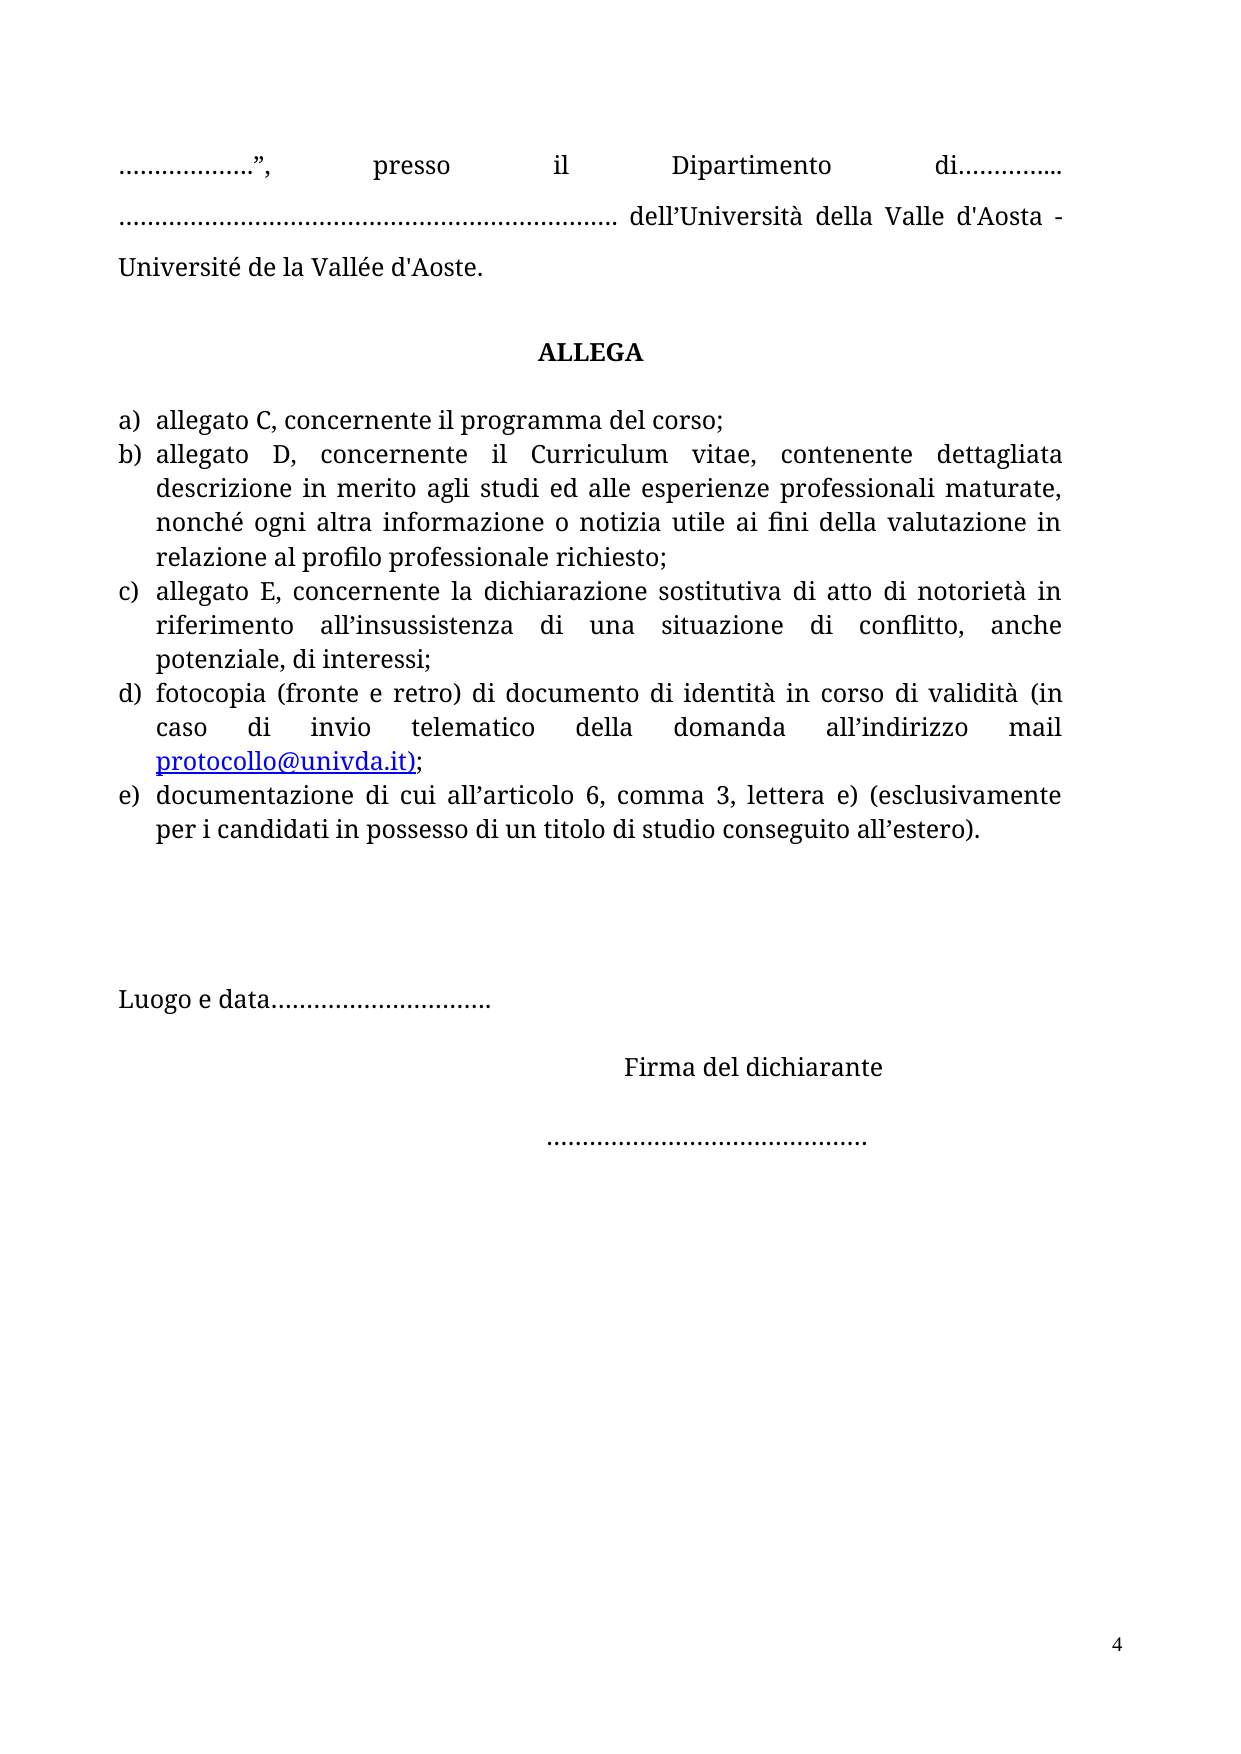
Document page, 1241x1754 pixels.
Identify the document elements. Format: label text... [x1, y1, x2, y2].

text Luogo e data…………………………. [118, 982, 1063, 1016]
list allegato C, concernente il programma del corso; [118, 403, 1063, 437]
text Firma del dichiarante [118, 1050, 1063, 1084]
list fotocopia (fronte e retro) di documento di identità in corso di validità (in caso di invio telematico della domanda all’indirizzo mail protocollo@univda.it); [118, 675, 1063, 778]
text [118, 148, 1063, 284]
list allegato E, concernente la dichiarazione sostitutiva di atto di notorietà in riferimento all’insussistenza di una situazione di conflitto, anche potenziale, di interessi; [118, 573, 1063, 675]
text ……………………………………… [118, 1118, 1063, 1152]
list allegato D, concernente il Curriculum vitae, contenente dettagliata descrizione in merito agli studi ed alle esperienze professionali maturate, nonché ogni altra informazione o notizia utile ai fini della valutazione in relazione al profilo professionale richiesto; [118, 437, 1063, 573]
text ALLEGA [118, 335, 1063, 369]
list documentazione di cui all’articolo 6, comma 3, lettera e) (esclusivamente per i candidati in possesso di un titolo di studio conseguito all’estero). [118, 778, 1063, 846]
